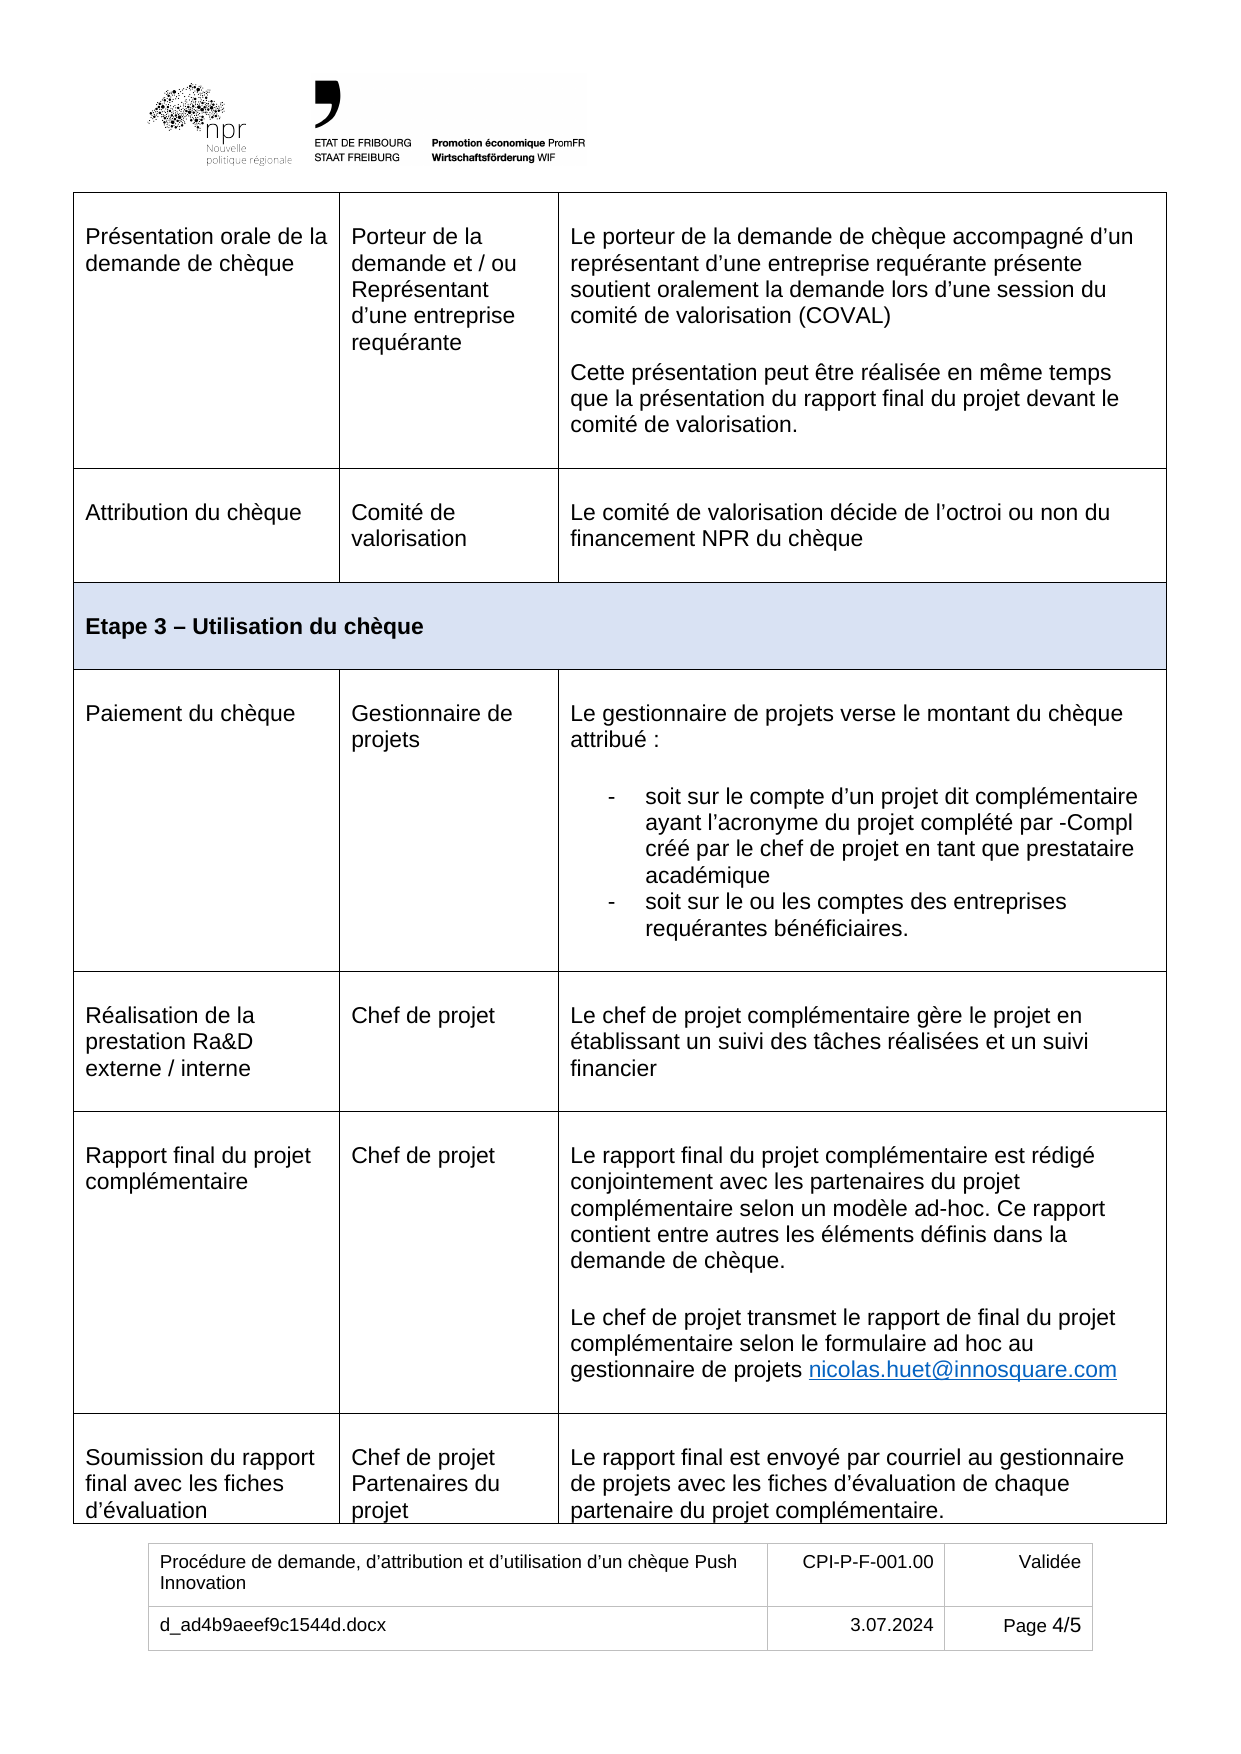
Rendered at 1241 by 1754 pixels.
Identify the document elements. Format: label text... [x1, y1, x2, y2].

table_cell Rapport final du projet complémentaire [74, 1112, 339, 1413]
table_cell Le comité de valorisation décide de l’octroi ou non du financement NPR du chèque [559, 469, 1166, 582]
table_cell Présentation orale de la demande de chèque [74, 193, 339, 468]
picture [310, 73, 588, 166]
table_cell Le gestionnaire de projets verse le montant du chèque attribué : soit sur le compte d’un projet dit complémentaire ayant l’acronyme du projet complété par -Compl créé par le chef de projet en tant que prestataire académique soit sur le ou les comptes des entreprises requérantes bénéficiaires. [559, 670, 1166, 971]
table_cell Réalisation de la prestation Ra&D externe / interne [74, 972, 339, 1111]
table_cell Etape 3 – Utilisation du chèque [74, 583, 1166, 669]
table_cell Attribution du chèque [74, 469, 339, 582]
table_cell Porteur de la demande et / ou Représentant d’une entreprise requérante [340, 193, 558, 468]
table_cell Chef de projet [340, 972, 558, 1111]
table_cell Paiement du chèque [74, 670, 339, 971]
table_cell Comité de valorisation [340, 469, 558, 582]
table_cell Chef de projet Partenaires du projet complémentaire [340, 1414, 558, 1523]
picture [147, 83, 292, 166]
table_cell Le porteur de la demande de chèque accompagné d’un représentant d’une entreprise requérante présente soutient oralement la demande lors d’une session du comité de valorisation (COVAL) Cette présentation peut être réalisée en même temps que la présentation du rapport final du projet devant le comité de valorisation. [559, 193, 1166, 468]
table_cell Le chef de projet complémentaire gère le projet en établissant un suivi des tâches réalisées et un suivi financier [559, 972, 1166, 1111]
table_cell Le rapport final du projet complémentaire est rédigé conjointement avec les partenaires du projet complémentaire selon un modèle ad-hoc. Ce rapport contient entre autres les éléments définis dans la demande de chèque. Le chef de projet transmet le rapport de final du projet complémentaire selon le formulaire ad hoc au gestionnaire de projets nicolas.huet@innosquare.com [559, 1112, 1166, 1413]
table_cell Gestionnaire de projets [340, 670, 558, 971]
table_cell Soumission du rapport final avec les fiches d’évaluation [74, 1414, 339, 1523]
table_cell Chef de projet [340, 1112, 558, 1413]
